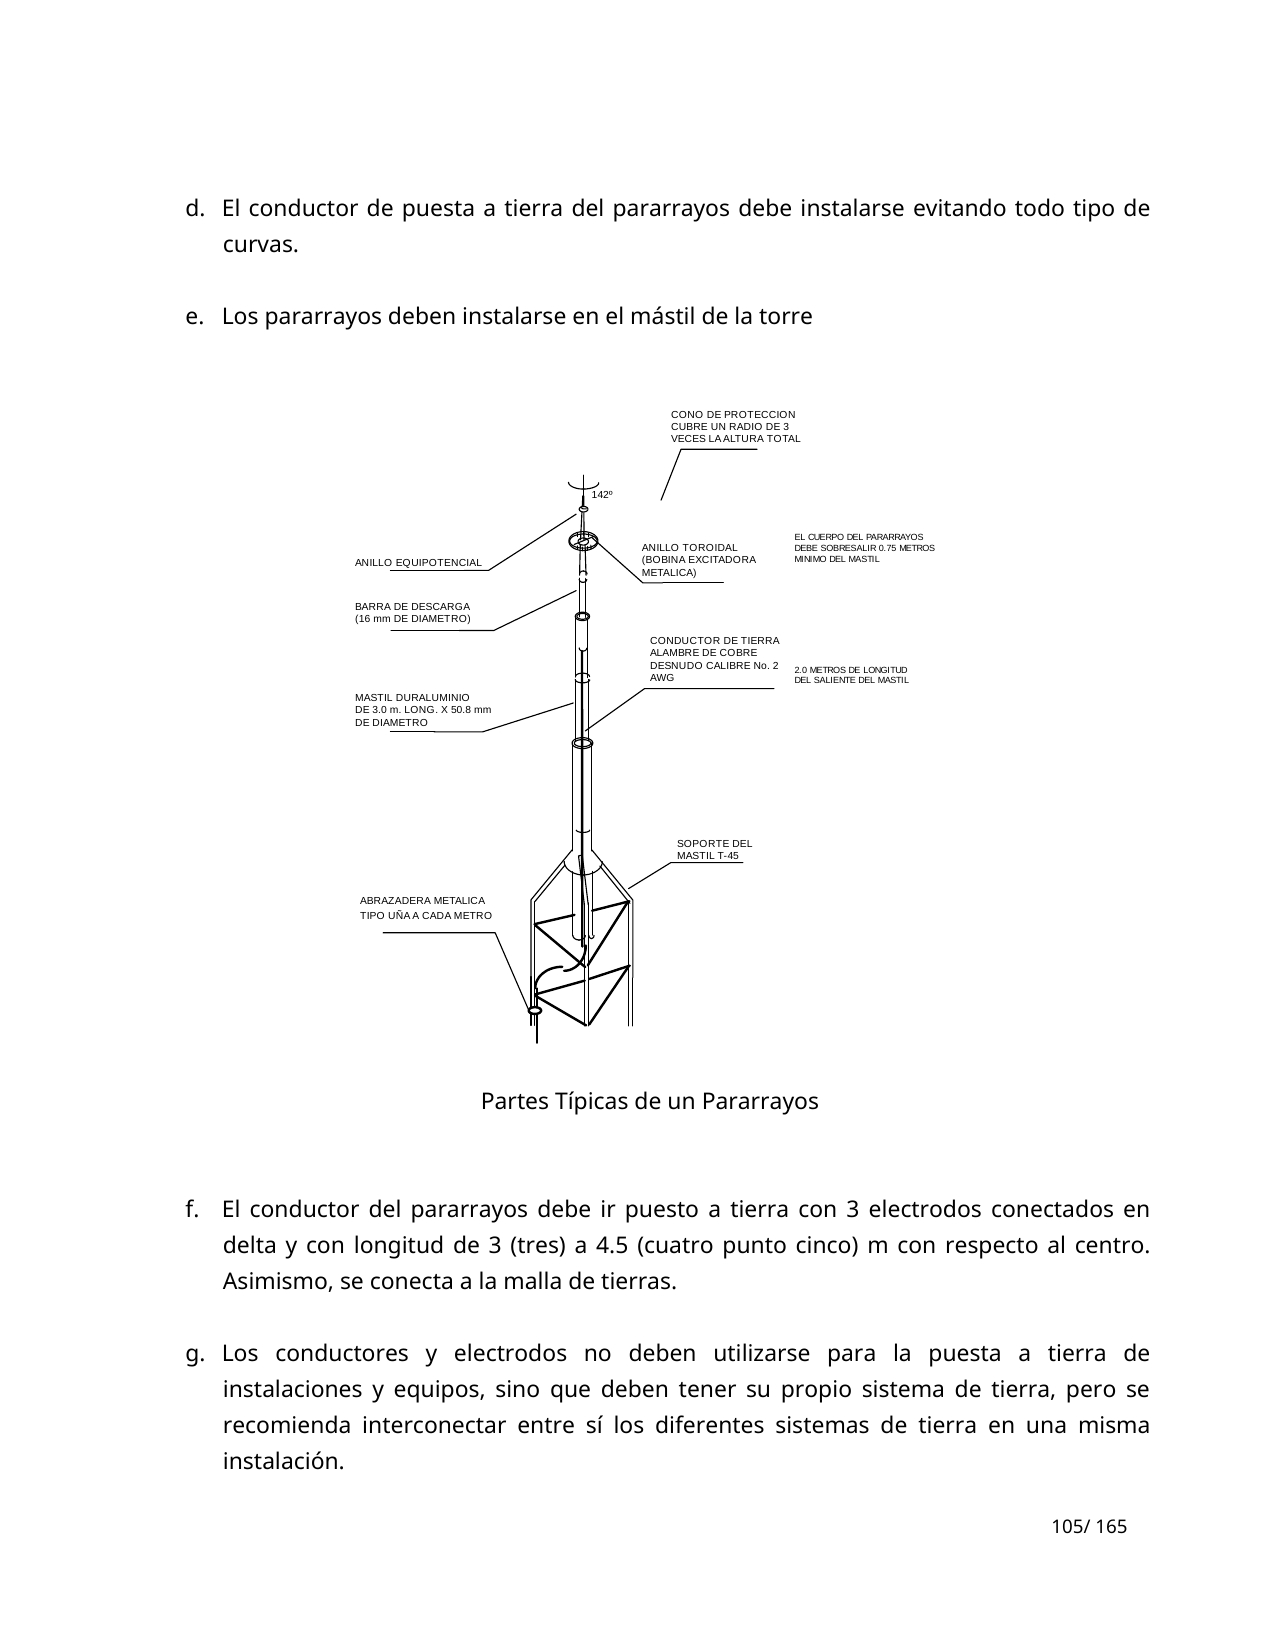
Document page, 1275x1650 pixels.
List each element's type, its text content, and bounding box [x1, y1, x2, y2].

text Partes Típicas de un Pararrayos [148, 1085, 1152, 1116]
list El conductor del pararrayos debe ir puesto a tierra con 3 electrodos conectados en delta y con longitud de 3 (tres) a 4.5 (cuatro punto cinco) m con respecto al centro. Asimismo, se conecta a la malla de tierras. [185, 1193, 1152, 1296]
list Los pararrayos deben instalarse en el mástil de la torre [185, 300, 1152, 331]
list El conductor de puesta a tierra del pararrayos debe instalarse evitando todo tipo de curvas. [185, 192, 1152, 259]
list Los conductores y electrodos no deben utilizarse para la puesta a tierra de instalaciones y equipos, sino que deben tener su propio sistema de tierra, pero se recomienda interconectar entre sí los diferentes sistemas de tierra en una misma instalación. [185, 1337, 1152, 1476]
